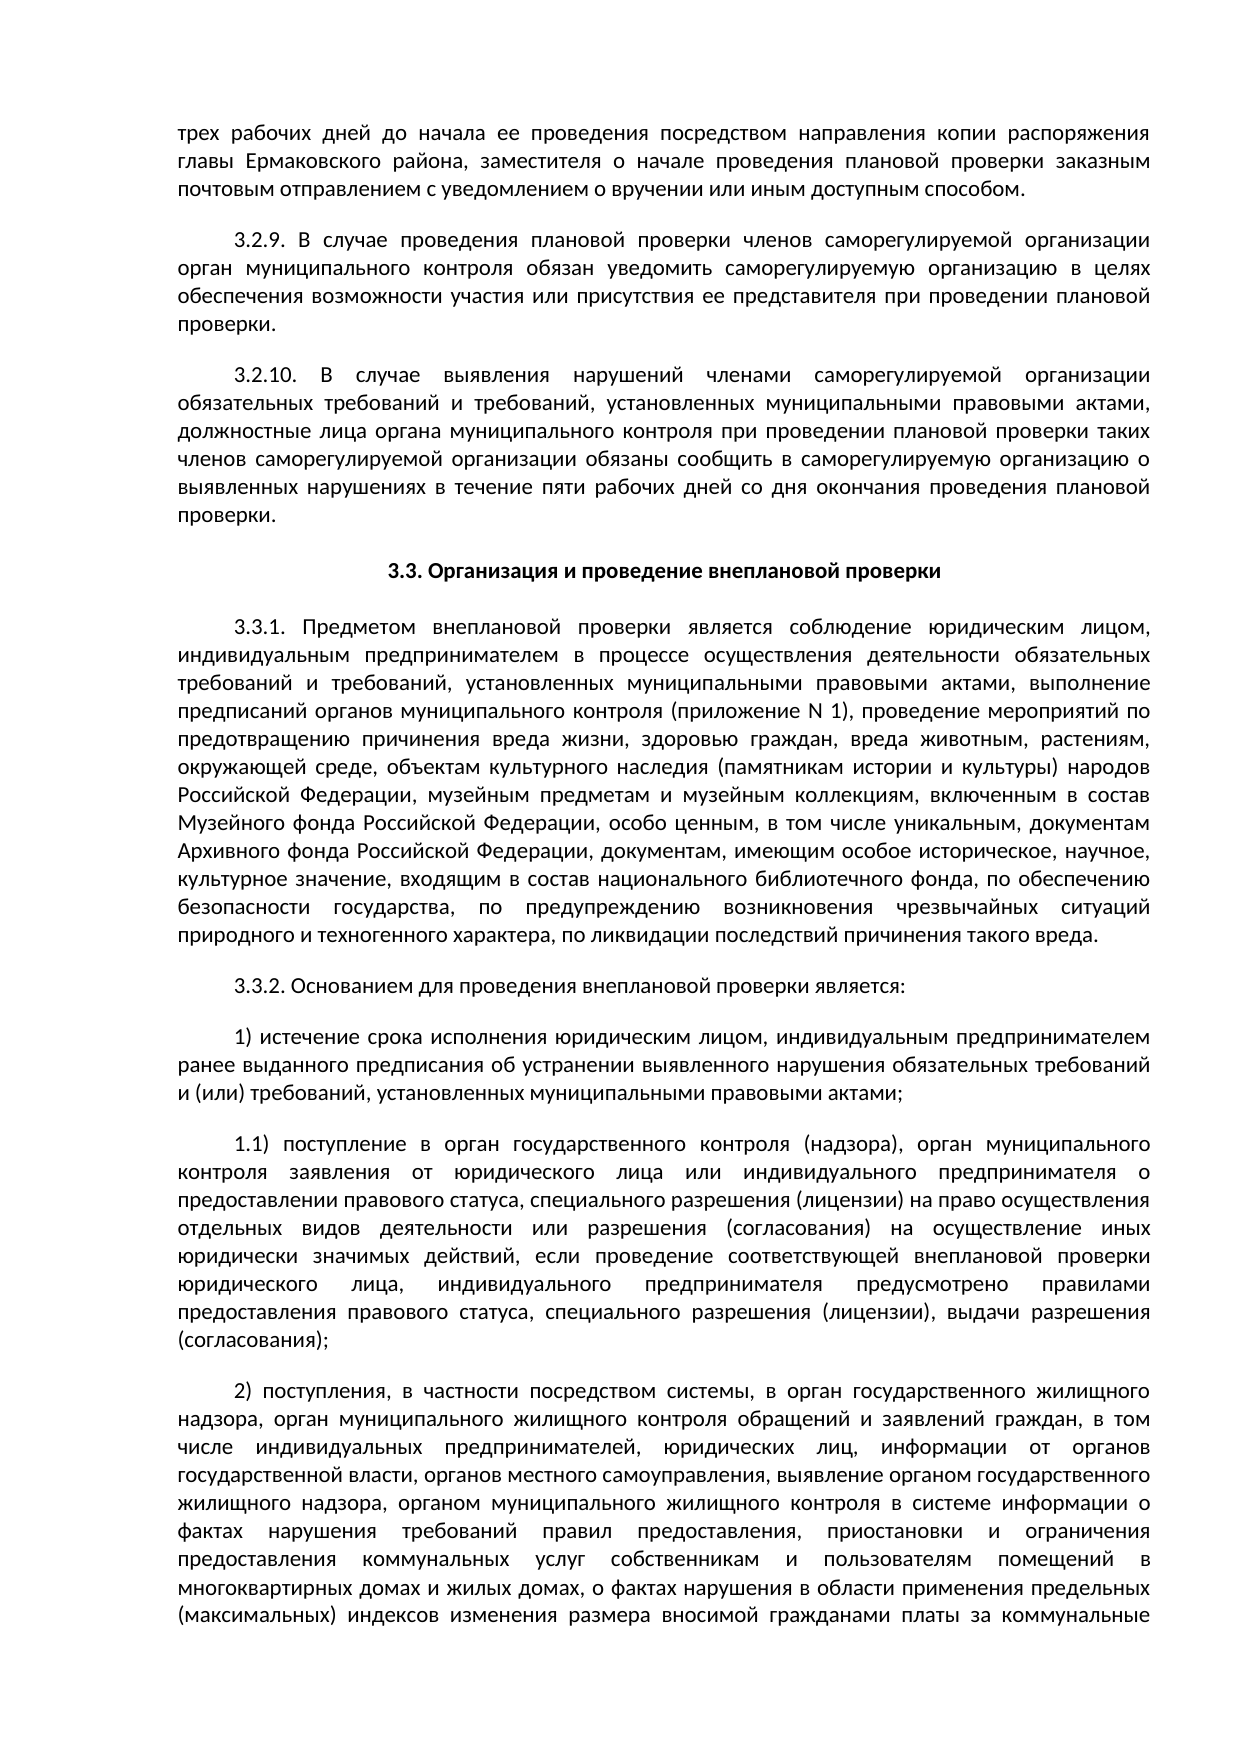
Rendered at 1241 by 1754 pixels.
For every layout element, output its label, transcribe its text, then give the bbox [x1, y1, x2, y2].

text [177, 1376, 1152, 1629]
text 3.3.2. Основанием для проведения внеплановой проверки является: [177, 971, 1152, 999]
title 3.3. Организация и проведение внеплановой проверки [177, 556, 1152, 584]
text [177, 118, 1152, 202]
text 1) истечение срока исполнения юридическим лицом, индивидуальным предпринимателем ранее выданного предписания об устранении выявленного нарушения обязательных требований и (или) требований, установленных муниципальными правовыми актами; [177, 1022, 1152, 1106]
text 3.2.10. В случае выявления нарушений членами саморегулируемой организации обязательных требований и требований, установленных муниципальными правовыми актами, должностные лица органа муниципального контроля при проведении плановой проверки таких членов саморегулируемой организации обязаны сообщить в саморегулируемую организацию о выявленных нарушениях в течение пяти рабочих дней со дня окончания проведения плановой проверки. [177, 360, 1152, 528]
text 1.1) поступление в орган государственного контроля (надзора), орган муниципального контроля заявления от юридического лица или индивидуального предпринимателя о предоставлении правового статуса, специального разрешения (лицензии) на право осуществления отдельных видов деятельности или разрешения (согласования) на осуществление иных юридически значимых действий, если проведение соответствующей внеплановой проверки юридического лица, индивидуального предпринимателя предусмотрено правилами предоставления правового статуса, специального разрешения (лицензии), выдачи разрешения (согласования); [177, 1129, 1152, 1353]
text 3.3.1. Предметом внеплановой проверки является соблюдение юридическим лицом, индивидуальным предпринимателем в процессе осуществления деятельности обязательных требований и требований, установленных муниципальными правовыми актами, выполнение предписаний органов муниципального контроля (приложение N 1), проведение мероприятий по предотвращению причинения вреда жизни, здоровью граждан, вреда животным, растениям, окружающей среде, объектам культурного наследия (памятникам истории и культуры) народов Российской Федерации, музейным предметам и музейным коллекциям, включенным в состав Музейного фонда Российской Федерации, особо ценным, в том числе уникальным, документам Архивного фонда Российской Федерации, документам, имеющим особое историческое, научное, культурное значение, входящим в состав национального библиотечного фонда, по обеспечению безопасности государства, по предупреждению возникновения чрезвычайных ситуаций природного и техногенного характера, по ликвидации последствий причинения такого вреда. [177, 612, 1152, 948]
text 3.2.9. В случае проведения плановой проверки членов саморегулируемой организации орган муниципального контроля обязан уведомить саморегулируемую организацию в целях обеспечения возможности участия или присутствия ее представителя при проведении плановой проверки. [177, 225, 1152, 337]
